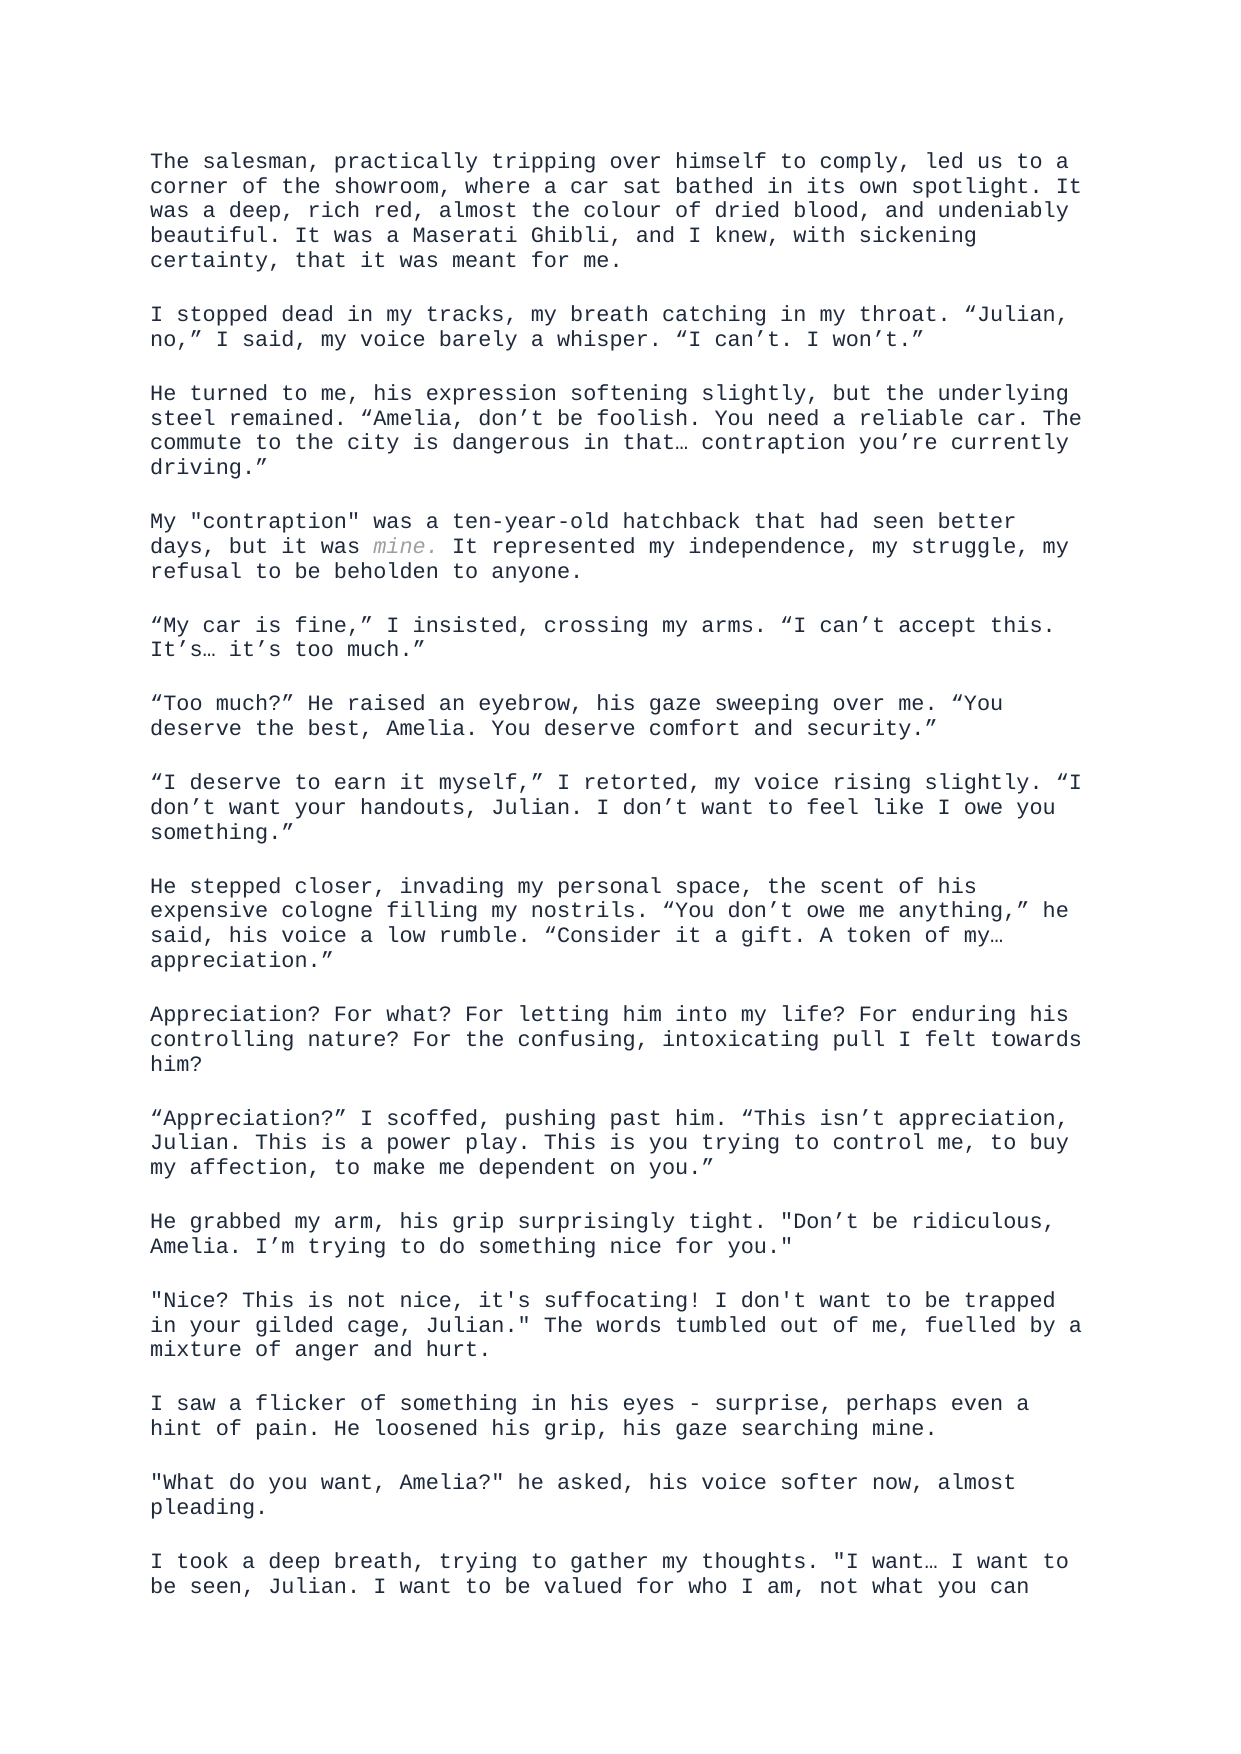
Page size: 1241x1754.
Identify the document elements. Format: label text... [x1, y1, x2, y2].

text “I deserve to earn it myself,” I retorted, my voice rising slightly. “I don’t want your handouts, Julian. I don’t want to feel like I owe you something.” [150, 771, 1090, 846]
text My "contraption" was a ten-year-old hatchback that had seen better days, but it was mine. It represented my independence, my struggle, my refusal to be beholden to anyone. [150, 510, 1090, 584]
text "Nice? This is not nice, it's suffocating! I don't want to be trapped in your gilded cage, Julian." The words tumbled out of me, fuelled by a mixture of anger and hurt. [150, 1289, 1090, 1363]
text “Appreciation?” I scoffed, pushing past him. “This isn’t appreciation, Julian. This is a power play. This is you trying to control me, to buy my affection, to make me dependent on you.” [150, 1107, 1090, 1181]
text He turned to me, his expression softening slightly, but the underlying steel remained. “Amelia, don’t be foolish. You need a reliable car. The commute to the city is dangerous in that… contraption you’re currently driving.” [150, 382, 1090, 481]
text “My car is fine,” I insisted, crossing my arms. “I can’t accept this. It’s… it’s too much.” [150, 614, 1090, 663]
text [150, 1550, 1090, 1599]
text I stopped dead in my tracks, my breath catching in my throat. “Julian, no,” I said, my voice barely a whisper. “I can’t. I won’t.” [150, 303, 1090, 353]
text He stepped closer, invading my personal space, the scent of his expensive cologne filling my nostrils. “You don’t owe me anything,” he said, his voice a low rumble. “Consider it a gift. A token of my… appreciation.” [150, 875, 1090, 974]
text The salesman, practically tripping over himself to comply, led us to a corner of the showroom, where a car sat bathed in its own spotlight. It was a deep, rich red, almost the colour of dried blood, and undeniably beautiful. It was a Maserati Ghibli, and I knew, with sickening certainty, that it was meant for me. [150, 150, 1090, 274]
text "What do you want, Amelia?" he asked, his voice softer now, almost pleading. [150, 1471, 1090, 1521]
text He grabbed my arm, his grip surprisingly tight. "Don’t be ridiculous, Amelia. I’m trying to do something nice for you." [150, 1210, 1090, 1260]
text “Too much?” He raised an eyebrow, his gaze sweeping over me. “You deserve the best, Amelia. You deserve comfort and security.” [150, 692, 1090, 742]
text Appreciation? For what? For letting him into my life? For enduring his controlling nature? For the confusing, intoxicating pull I felt towards him? [150, 1003, 1090, 1077]
text I saw a flicker of something in his eyes - surprise, perhaps even a hint of pain. He loosened his grip, his gaze searching mine. [150, 1392, 1090, 1442]
